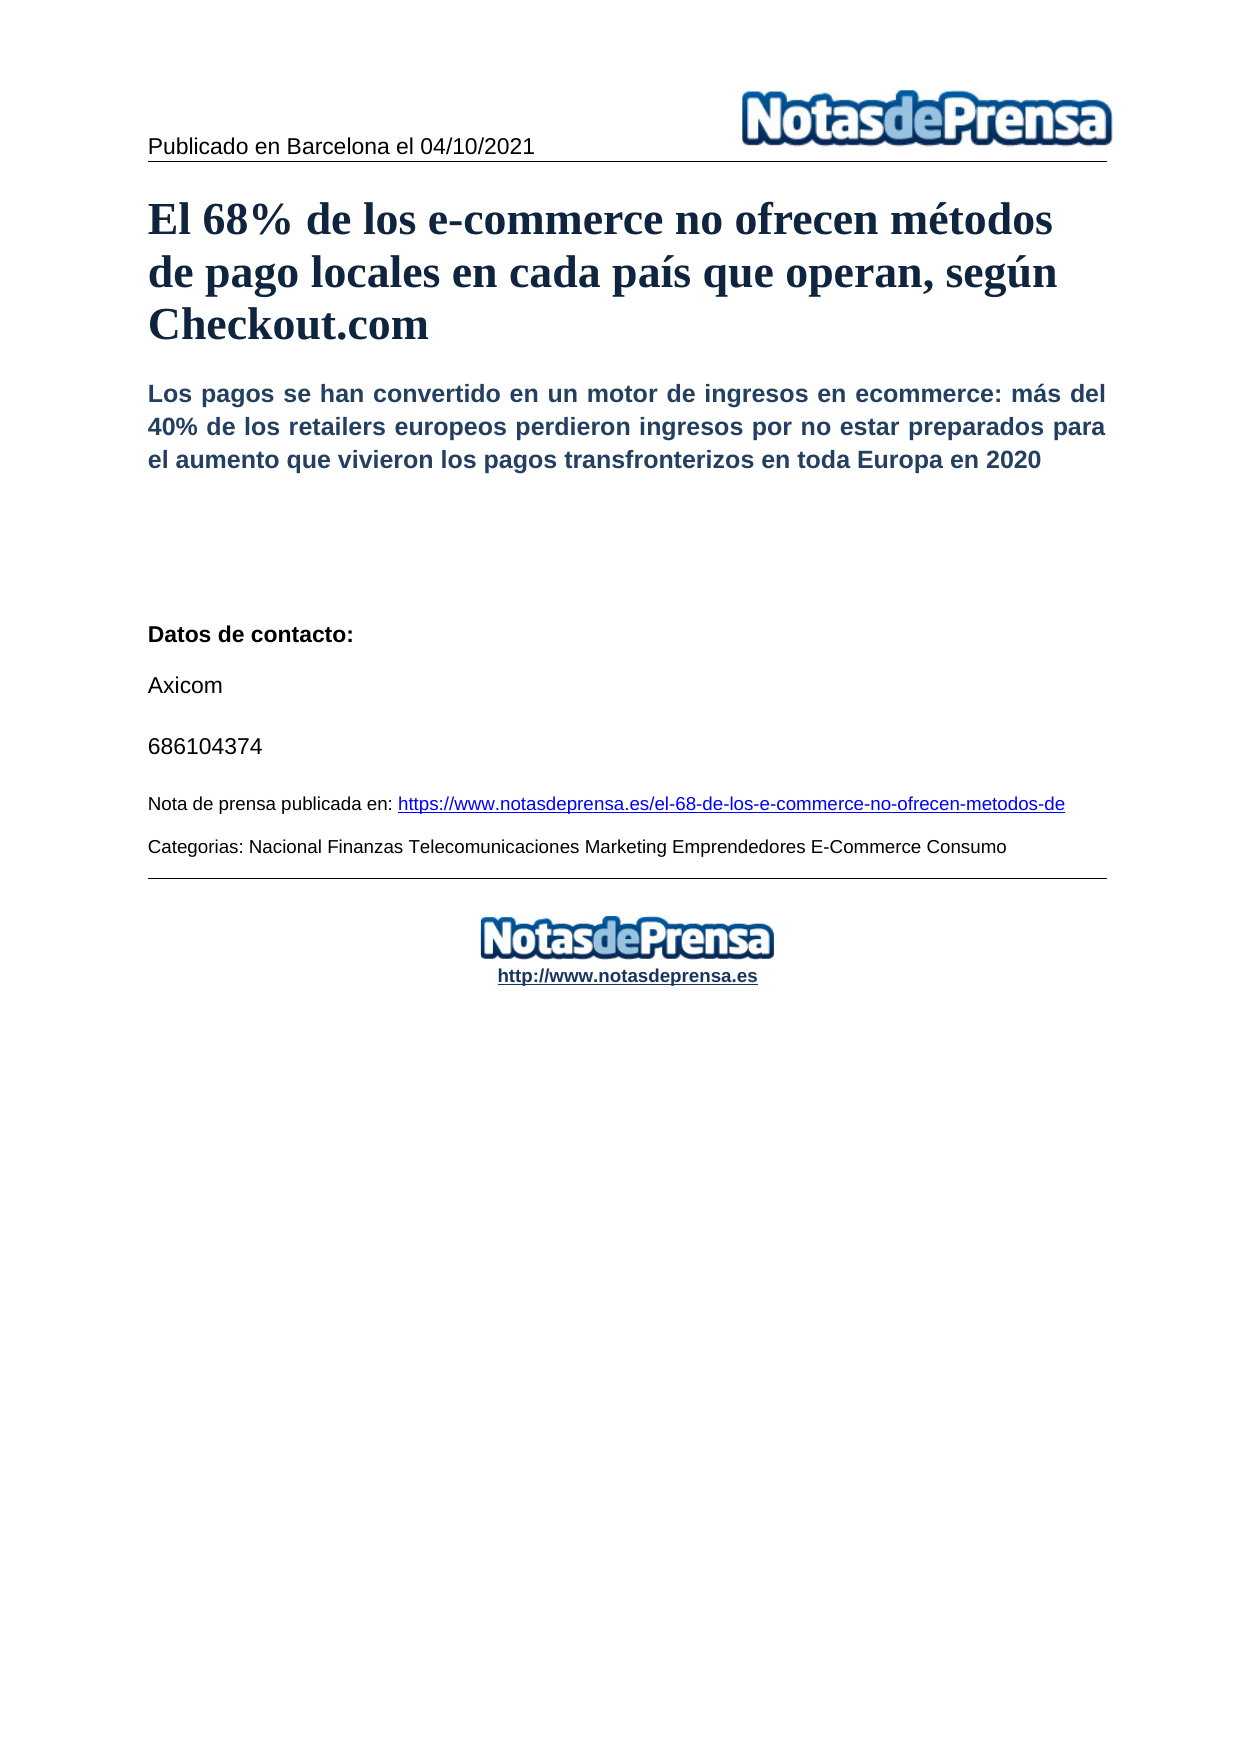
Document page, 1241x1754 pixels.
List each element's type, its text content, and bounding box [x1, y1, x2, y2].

text http://www.notasdeprensa.es [148, 965, 1107, 986]
subtitle El 68% de los e-commerce no ofrecen métodos de pago locales en cada país que operan, según Checkout.com [148, 192, 1107, 350]
picture [742, 90, 1113, 148]
subtitle Los pagos se han convertido en un motor de ingresos en ecommerce: más del 40% de los retailers europeos perdieron ingresos por no estar preparados para el aumento que vivieron los pagos transfronterizos en toda Europa en 2020 [148, 379, 1107, 474]
text 686104374 [148, 733, 1063, 759]
text Categorias: Nacional Finanzas Telecomunicaciones Marketing Emprendedores E-Commerce Consumo [148, 835, 1107, 857]
text Publicado en Barcelona el 04/10/2021 [148, 133, 1107, 161]
text Nota de prensa publicada en: https://www.notasdeprensa.es/el-68-de-los-e-commerce-no-ofrecen-metodos-de [148, 793, 1107, 814]
text Datos de contacto: [148, 621, 1107, 647]
picture [480, 915, 775, 961]
text Axicom [148, 672, 1063, 698]
